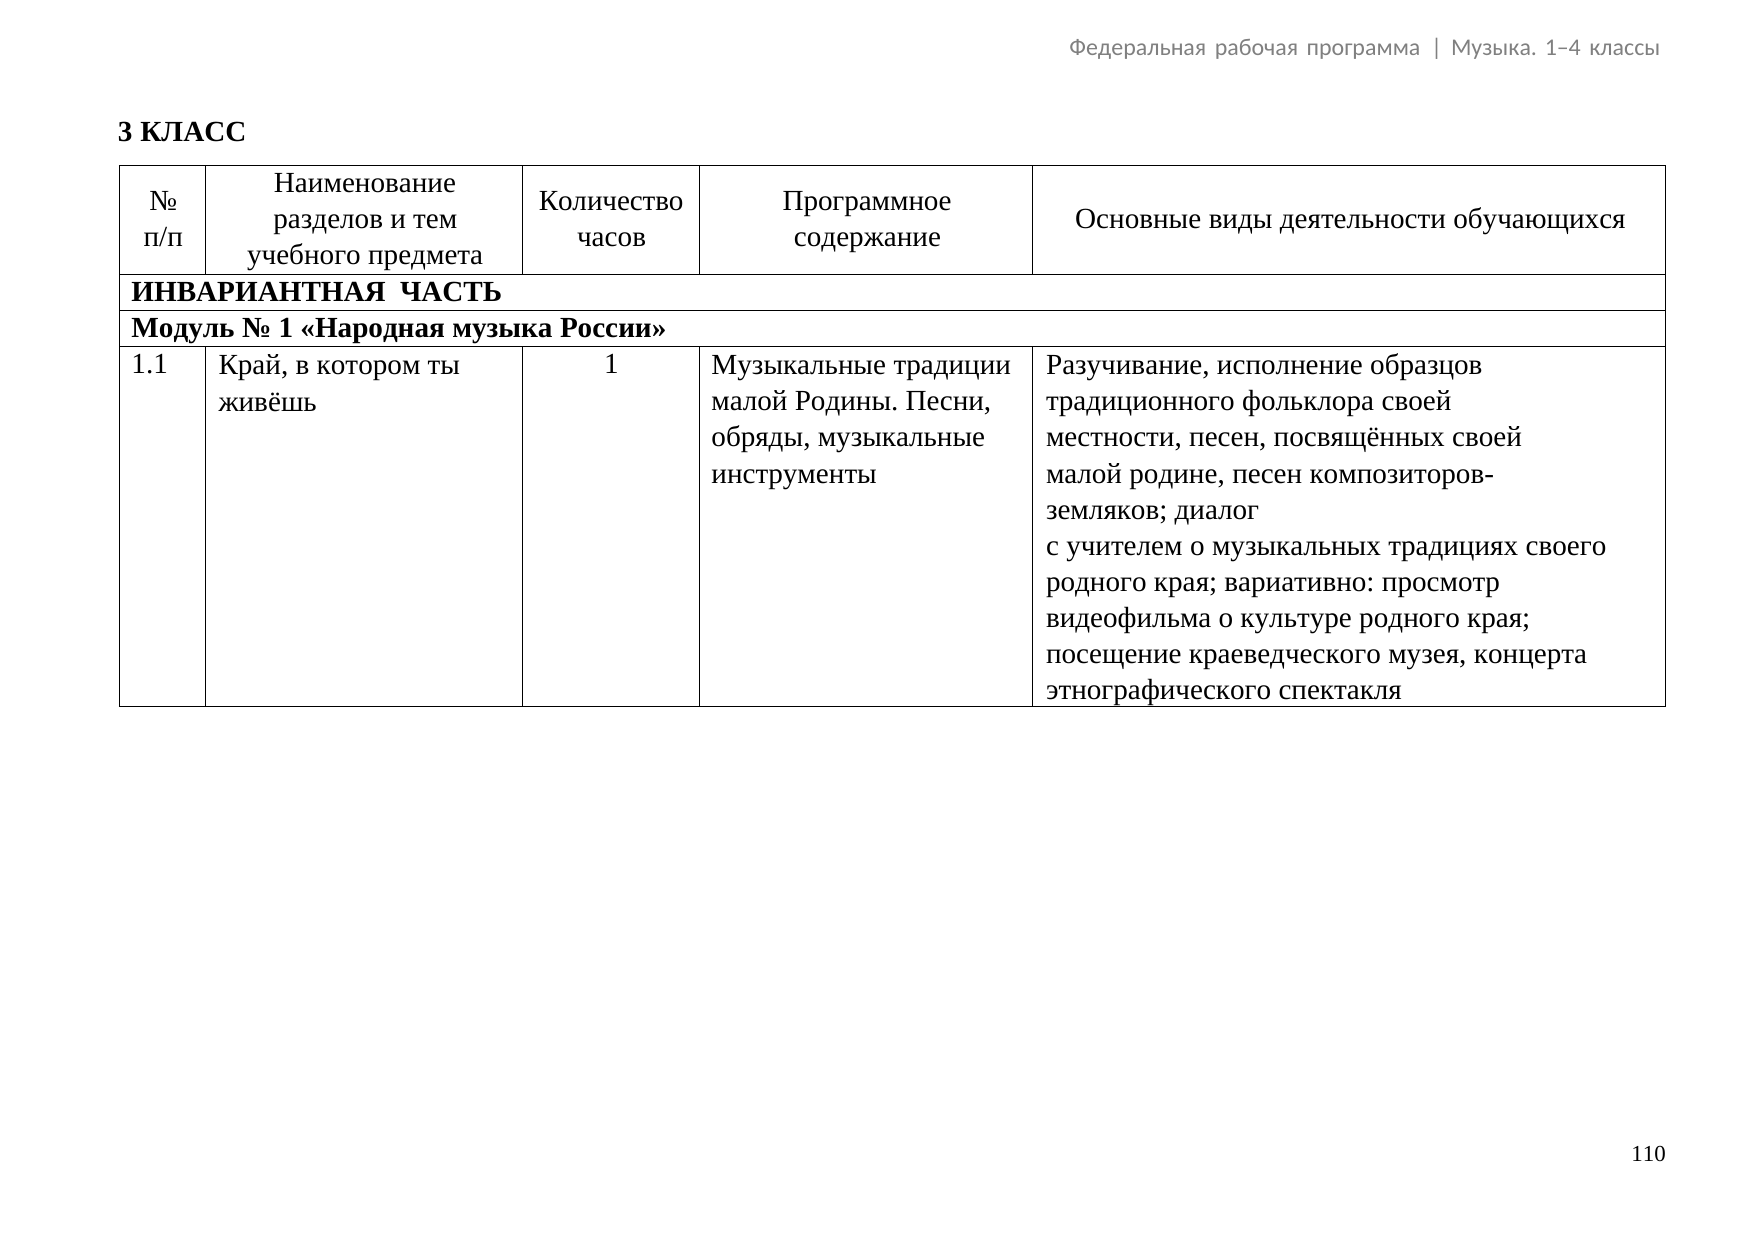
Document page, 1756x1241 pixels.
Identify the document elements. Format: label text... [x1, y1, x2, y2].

table_header Основные виды деятельности обучающихся [1033, 166, 1665, 274]
table_header Наименование разделов и тем учебного предмета [206, 166, 522, 274]
table_cell Музыкальные традиции малой Родины. Песни, обряды, музыкальные инструменты [700, 347, 1032, 706]
table_cell Модуль № 1 «Народная музыка России» [120, 311, 1665, 346]
table_cell ИНВАРИАНТНАЯ ЧАСТЬ [120, 275, 1665, 310]
table_cell Край, в котором ты живёшь [206, 347, 522, 706]
subtitle КЛАСС [118, 114, 1678, 148]
table_cell Разучивание, исполнение образцов традиционного фольклора своей местности, песен, посвящённых своей малой родине, песен композиторов-земляков; диалог с учителем о музыкальных традициях своего родного края; вариативно: просмотр видеофильма о культуре родного края; посещение краеведческого музея, концерта этнографического спектакля [1033, 347, 1665, 706]
table_cell 1 [523, 347, 699, 706]
table_header Программное содержание [700, 166, 1032, 274]
table_header № п/п [120, 166, 205, 274]
table_header Количество часов [523, 166, 699, 274]
table_cell 1.1 [120, 347, 205, 706]
